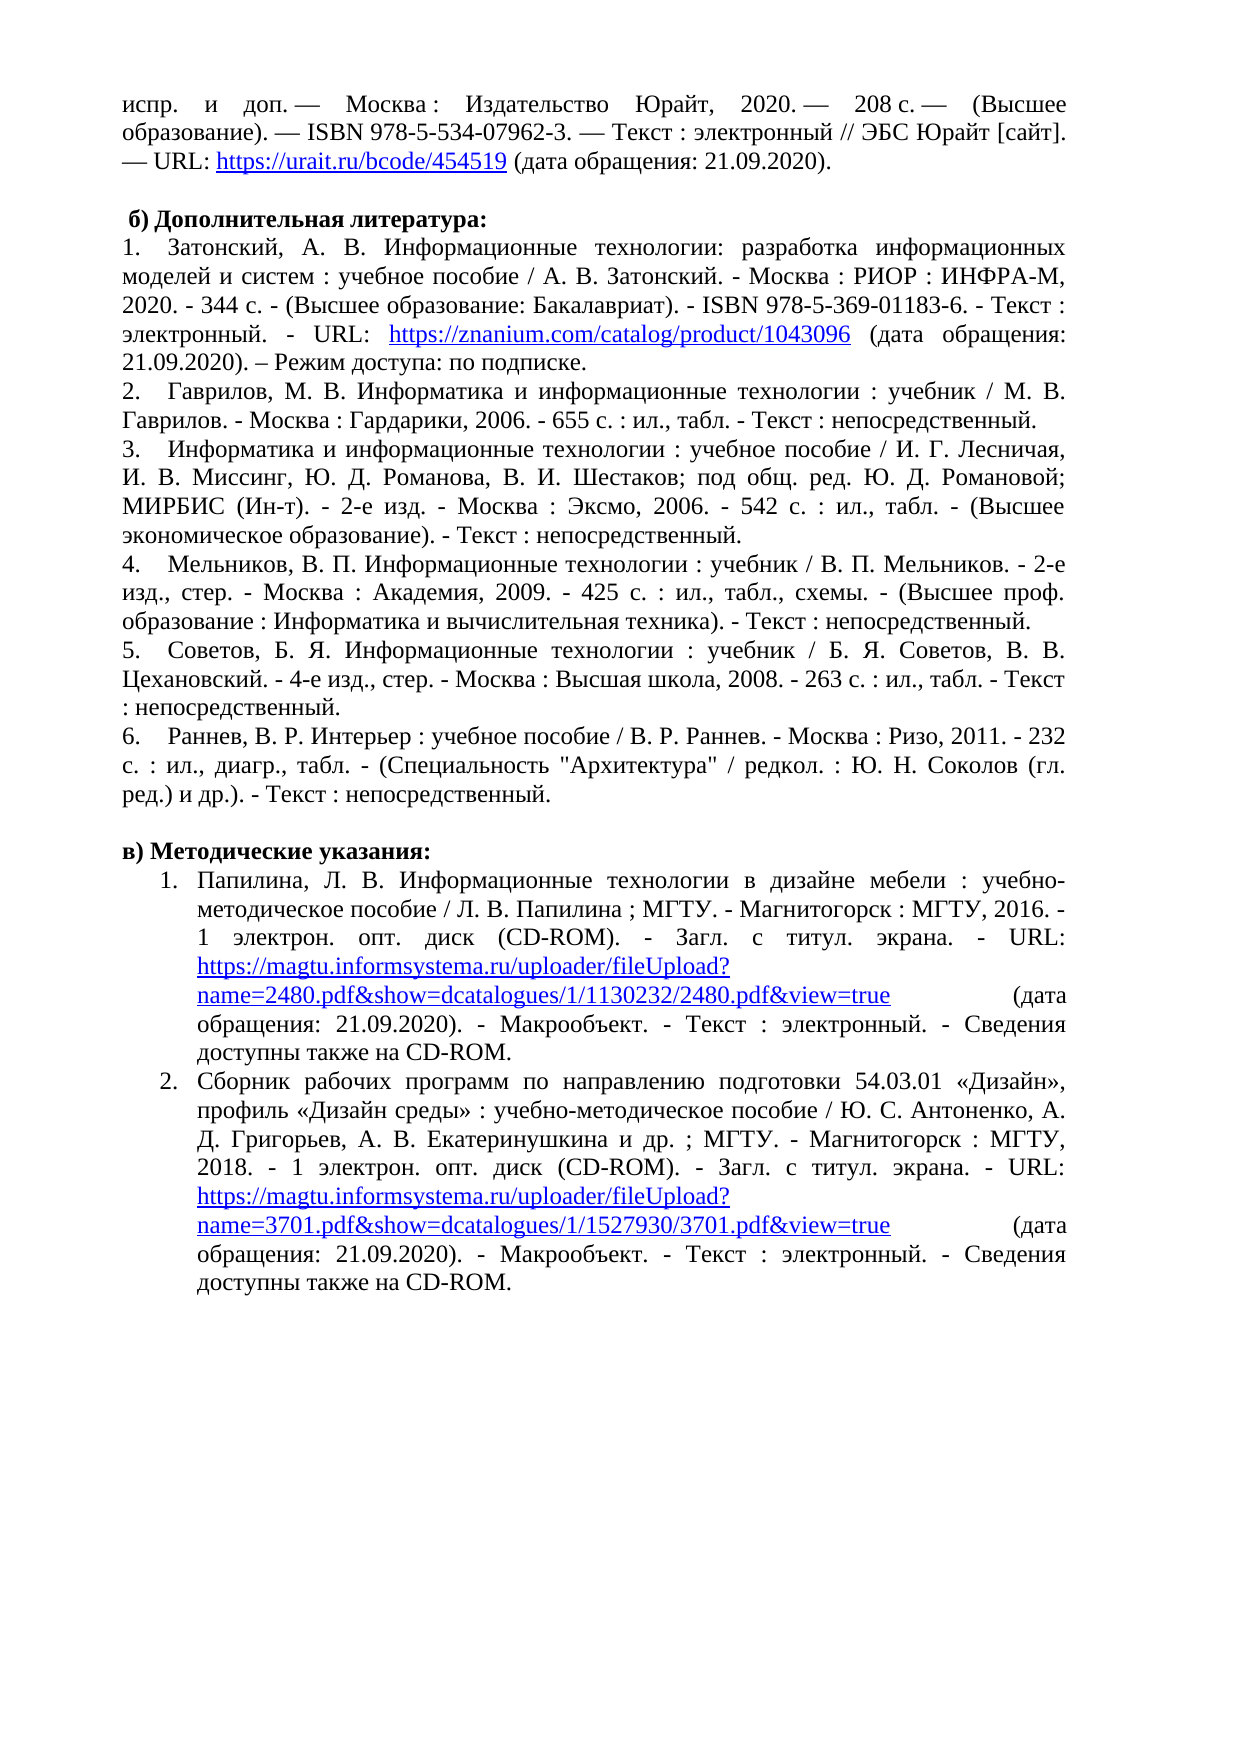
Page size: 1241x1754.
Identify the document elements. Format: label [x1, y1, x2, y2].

table_cell [89, 89, 1070, 1636]
